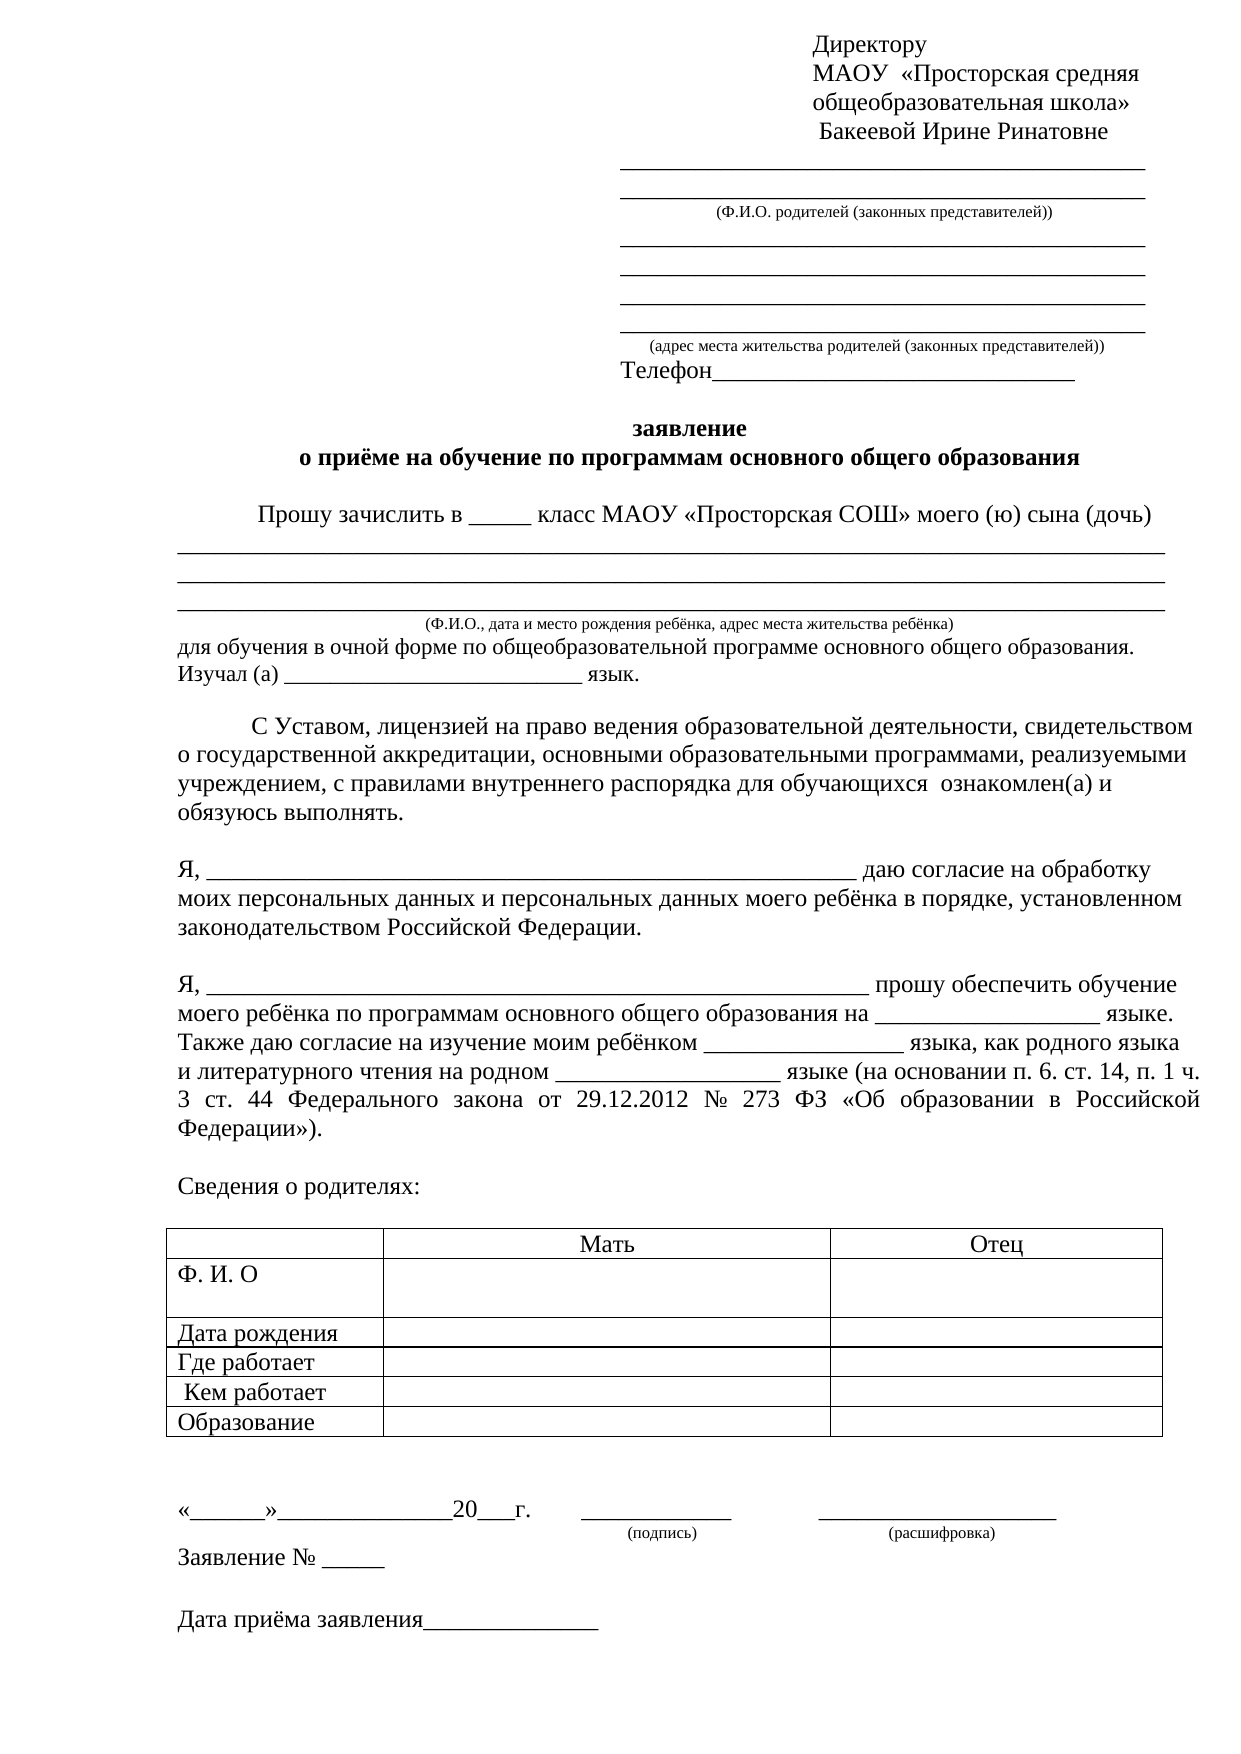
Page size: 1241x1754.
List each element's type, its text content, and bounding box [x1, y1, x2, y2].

subtitle Я, _____________________________________________________ прошу обеспечить обучение моего ребёнка по программам основного общего образования на __________________ языке. [177, 969, 1202, 1027]
table_cell [831, 1407, 1162, 1436]
table_cell [831, 1259, 1162, 1317]
table_cell Образование [167, 1407, 383, 1436]
table_cell [384, 1377, 830, 1406]
text для обучения в очной форме по общеобразовательной программе основного общего образования. [177, 633, 1152, 660]
subtitle (Ф.И.О. родителей (законных представителей)) __________________________________________ __________________________________________ __________________________________________ __________________________________________ [620, 202, 1202, 336]
table_cell [831, 1348, 1162, 1376]
subtitle заявление [177, 413, 1202, 442]
subtitle (Ф.И.О., дата и место рождения ребёнка, адрес места жительства ребёнка) [177, 614, 1202, 633]
subtitle Также даю согласие на изучение моим ребёнком ________________ языка, как родного языка [177, 1027, 1202, 1056]
table_cell [384, 1259, 830, 1317]
subtitle __________________________________________ __________________________________________ [620, 144, 1202, 202]
text Изучал (а) __________________________ язык. [177, 660, 1152, 686]
table_cell [384, 1407, 830, 1436]
subtitle Дата приёма заявления______________ [177, 1604, 1202, 1633]
subtitle (подпись) (расшифровка) [177, 1523, 1202, 1542]
table_header Отец [831, 1229, 1162, 1258]
table_cell [831, 1318, 1162, 1346]
subtitle Бакеевой Ирине Ринатовне [650, 116, 1202, 144]
subtitle о приёме на обучение по программам основного общего образования [177, 442, 1202, 470]
table_header Мать [384, 1229, 830, 1258]
subtitle С Уставом, лицензией на право ведения образовательной деятельности, свидетельством о государственной аккредитации, основными образовательными программами, реализуемыми учреждением, с правилами внутреннего распорядка для обучающихся ознакомлен(а) и обязуюсь выполнять. [177, 711, 1202, 826]
subtitle Заявление № _____ [177, 1542, 1202, 1571]
table_cell Ф. И. О [167, 1259, 383, 1317]
subtitle МАОУ «Просторская средняя общеобразовательная школа» [650, 58, 1202, 116]
text Сведения о родителях: [177, 1171, 1152, 1199]
table_header [167, 1229, 383, 1258]
subtitle «______»______________20___г. ____________ ___________________ [177, 1494, 1202, 1523]
table_cell [831, 1377, 1162, 1406]
subtitle Телефон_____________________________ [620, 355, 1202, 384]
table_cell [384, 1348, 830, 1376]
table_cell [384, 1318, 830, 1346]
subtitle Прошу зачислить в _____ класс МАОУ «Просторская СОШ» моего (ю) сына (дочь) _______________________________________________________________________________ _______________________________________________________________________________ _______________________________________________________________________________ [177, 499, 1202, 614]
table_cell Кем работает [167, 1377, 383, 1406]
subtitle Директору [650, 29, 1202, 58]
subtitle и литературного чтения на родном __________________ языке (на основании п. 6. ст. 14, п. 1 ч. 3 ст. 44 Федерального закона от 29.12.2012 № 273 ФЗ «Об образовании в Российской Федерации»). [177, 1056, 1202, 1142]
subtitle (адрес места жительства родителей (законных представителей)) [620, 336, 1202, 355]
table_cell Где работает [167, 1348, 383, 1376]
subtitle Я, ____________________________________________________ даю согласие на обработку моих персональных данных и персональных данных моего ребёнка в порядке, установленном законодательством Российской Федерации. [177, 854, 1202, 941]
table_cell Дата рождения [167, 1318, 383, 1346]
